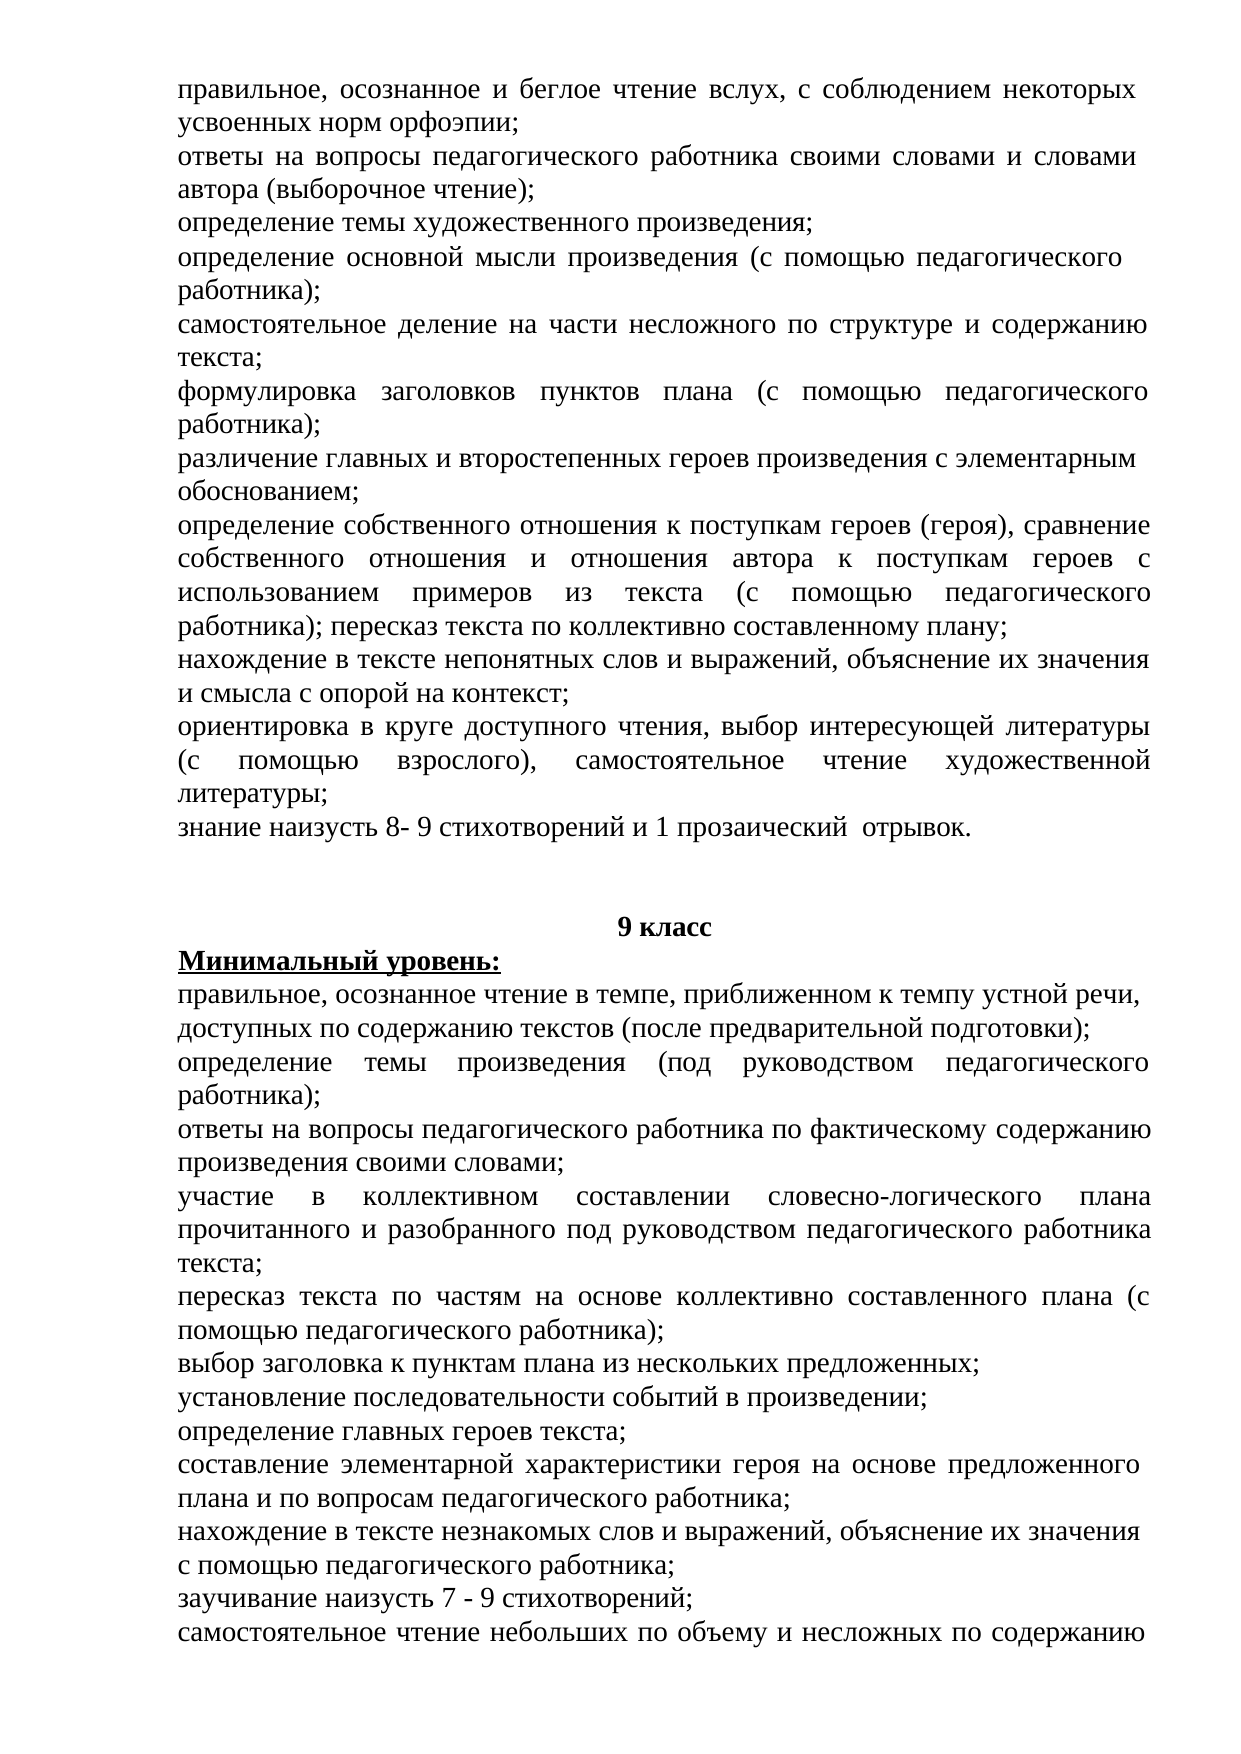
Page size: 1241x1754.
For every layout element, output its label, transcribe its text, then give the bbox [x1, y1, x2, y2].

text самостоятельное деление на части несложного по структуре и содержанию текста; [177, 306, 1152, 373]
text определение собственного отношения к поступкам героев (героя), сравнение собственного отношения и отношения автора к поступкам героев с использованием примеров из текста (с помощью педагогического работника); пересказ текста по коллективно составленному плану; [177, 507, 1152, 641]
text ответы на вопросы педагогического работника своими словами и словами автора (выборочное чтение); [177, 138, 1152, 205]
text определение темы художественного произведения; [177, 205, 1240, 239]
text Минимальный уровень: [0, 943, 679, 977]
text ответы на вопросы педагогического работника по фактическому содержанию произведения своими словами; [177, 1111, 1152, 1178]
text правильное, осознанное чтение в темпе, приближенном к темпу устной речи, доступных по содержанию текстов (после предварительной подготовки); определение темы произведения (под руководством педагогического работника); [177, 977, 1152, 1111]
text самостоятельное чтение небольших по объему и несложных по содержанию [177, 1614, 1240, 1647]
text формулировка заголовков пунктов плана (с помощью педагогического работника); [177, 373, 1151, 440]
text определение основной мысли произведения (с помощью педагогического работника); [177, 239, 1240, 306]
text нахождение в тексте непонятных слов и выражений, объяснение их значения и смысла с опорой на контекст; [177, 641, 1151, 708]
text пересказ текста по частям на основе коллективно составленного плана (с помощью педагогического работника); [177, 1278, 1151, 1346]
text ориентировка в круге доступного чтения, выбор интересующей литературы (с помощью взрослого), самостоятельное чтение художественной литературы; [177, 708, 1152, 809]
text правильное, осознанное и беглое чтение вслух, с соблюдением некоторых усвоенных норм орфоэпии; [177, 71, 1240, 138]
text различение главных и второстепенных героев произведения с элементарным обоснованием; [177, 440, 1240, 507]
text составление элементарной характеристики героя на основе предложенного плана и по вопросам педагогического работника; [177, 1446, 1152, 1513]
text выбор заголовка к пунктам плана из нескольких предложенных; установление последовательности событий в произведении; определение главных героев текста; [177, 1346, 1073, 1446]
subtitle класс [89, 909, 1240, 943]
text заучивание наизусть 7 - 9 стихотворений; [177, 1580, 1240, 1614]
text нахождение в тексте незнакомых слов и выражений, объяснение их значения с помощью педагогического работника; [177, 1513, 1146, 1580]
text участие в коллективном составлении словесно-логического плана прочитанного и разобранного под руководством педагогического работника текста; [177, 1178, 1152, 1278]
text знание наизусть 8- 9 стихотворений и 1 прозаический отрывок. [177, 809, 1240, 842]
